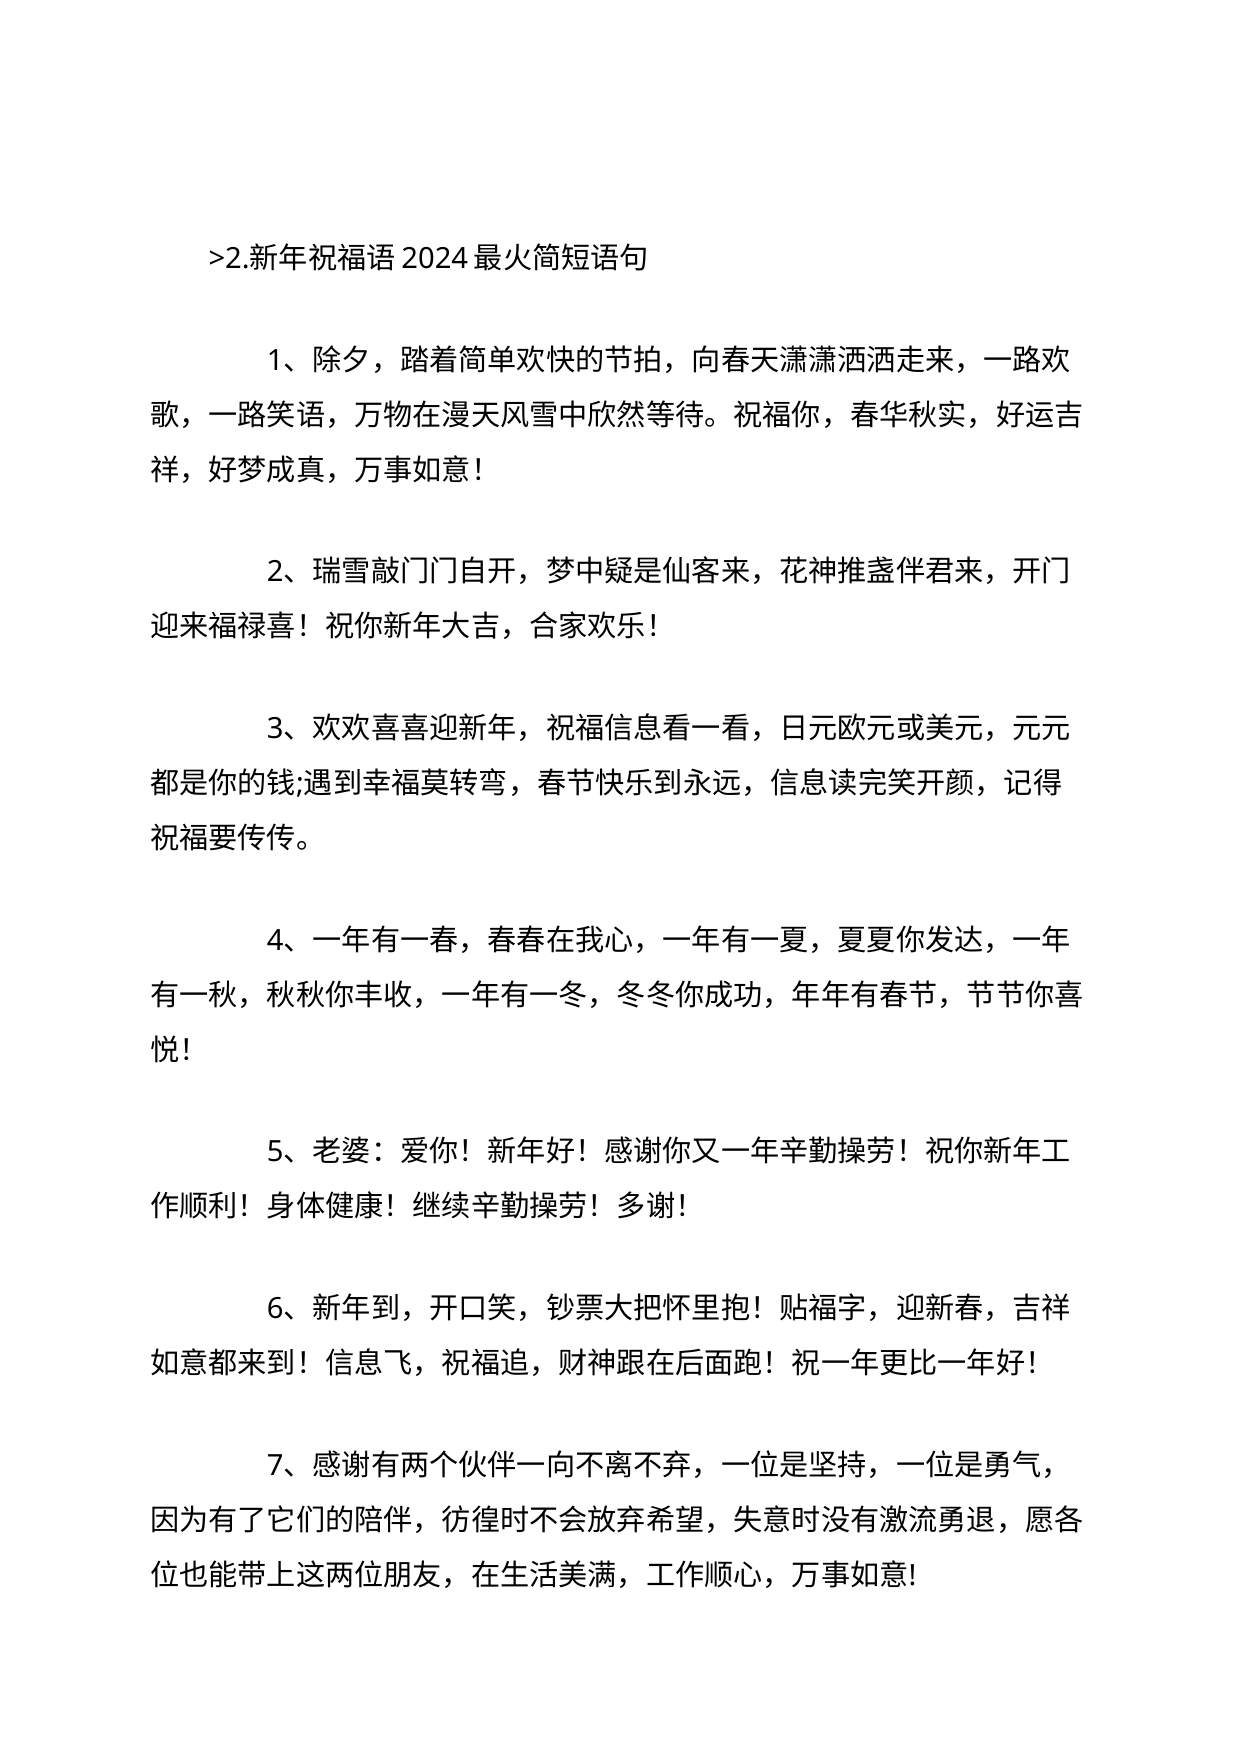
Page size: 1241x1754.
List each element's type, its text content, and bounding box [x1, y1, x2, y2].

text >2.新年祝福语2024最火简短语句 [150, 234, 1090, 277]
text 6、新年到，开口笑，钞票大把怀里抱！贴福字，迎新春，吉祥如意都来到！信息飞，祝福追，财神跟在后面跑！祝一年更比一年好！ [150, 1285, 1090, 1382]
text 7、感谢有两个伙伴一向不离不弃，一位是坚持，一位是勇气，因为有了它们的陪伴，彷徨时不会放弃希望，失意时没有激流勇退，愿各位也能带上这两位朋友，在生活美满，工作顺心，万事如意! [150, 1442, 1090, 1594]
text 1、除夕，踏着简单欢快的节拍，向春天潇潇洒洒走来，一路欢歌，一路笑语，万物在漫天风雪中欣然等待。祝福你，春华秋实，好运吉祥，好梦成真，万事如意！ [150, 336, 1090, 488]
text 3、欢欢喜喜迎新年，祝福信息看一看，日元欧元或美元，元元都是你的钱;遇到幸福莫转弯，春节快乐到永远，信息读完笑开颜，记得祝福要传传。 [150, 704, 1090, 857]
text 2、瑞雪敲门门自开，梦中疑是仙客来，花神推盏伴君来，开门迎来福禄喜！祝你新年大吉，合家欢乐！ [150, 548, 1090, 645]
text 4、一年有一春，春春在我心，一年有一夏，夏夏你发达，一年有一秋，秋秋你丰收，一年有一冬，冬冬你成功，年年有春节，节节你喜悦！ [150, 916, 1090, 1068]
text 5、老婆：爱你！新年好！感谢你又一年辛勤操劳！祝你新年工作顺利！身体健康！继续辛勤操劳！多谢！ [150, 1128, 1090, 1225]
